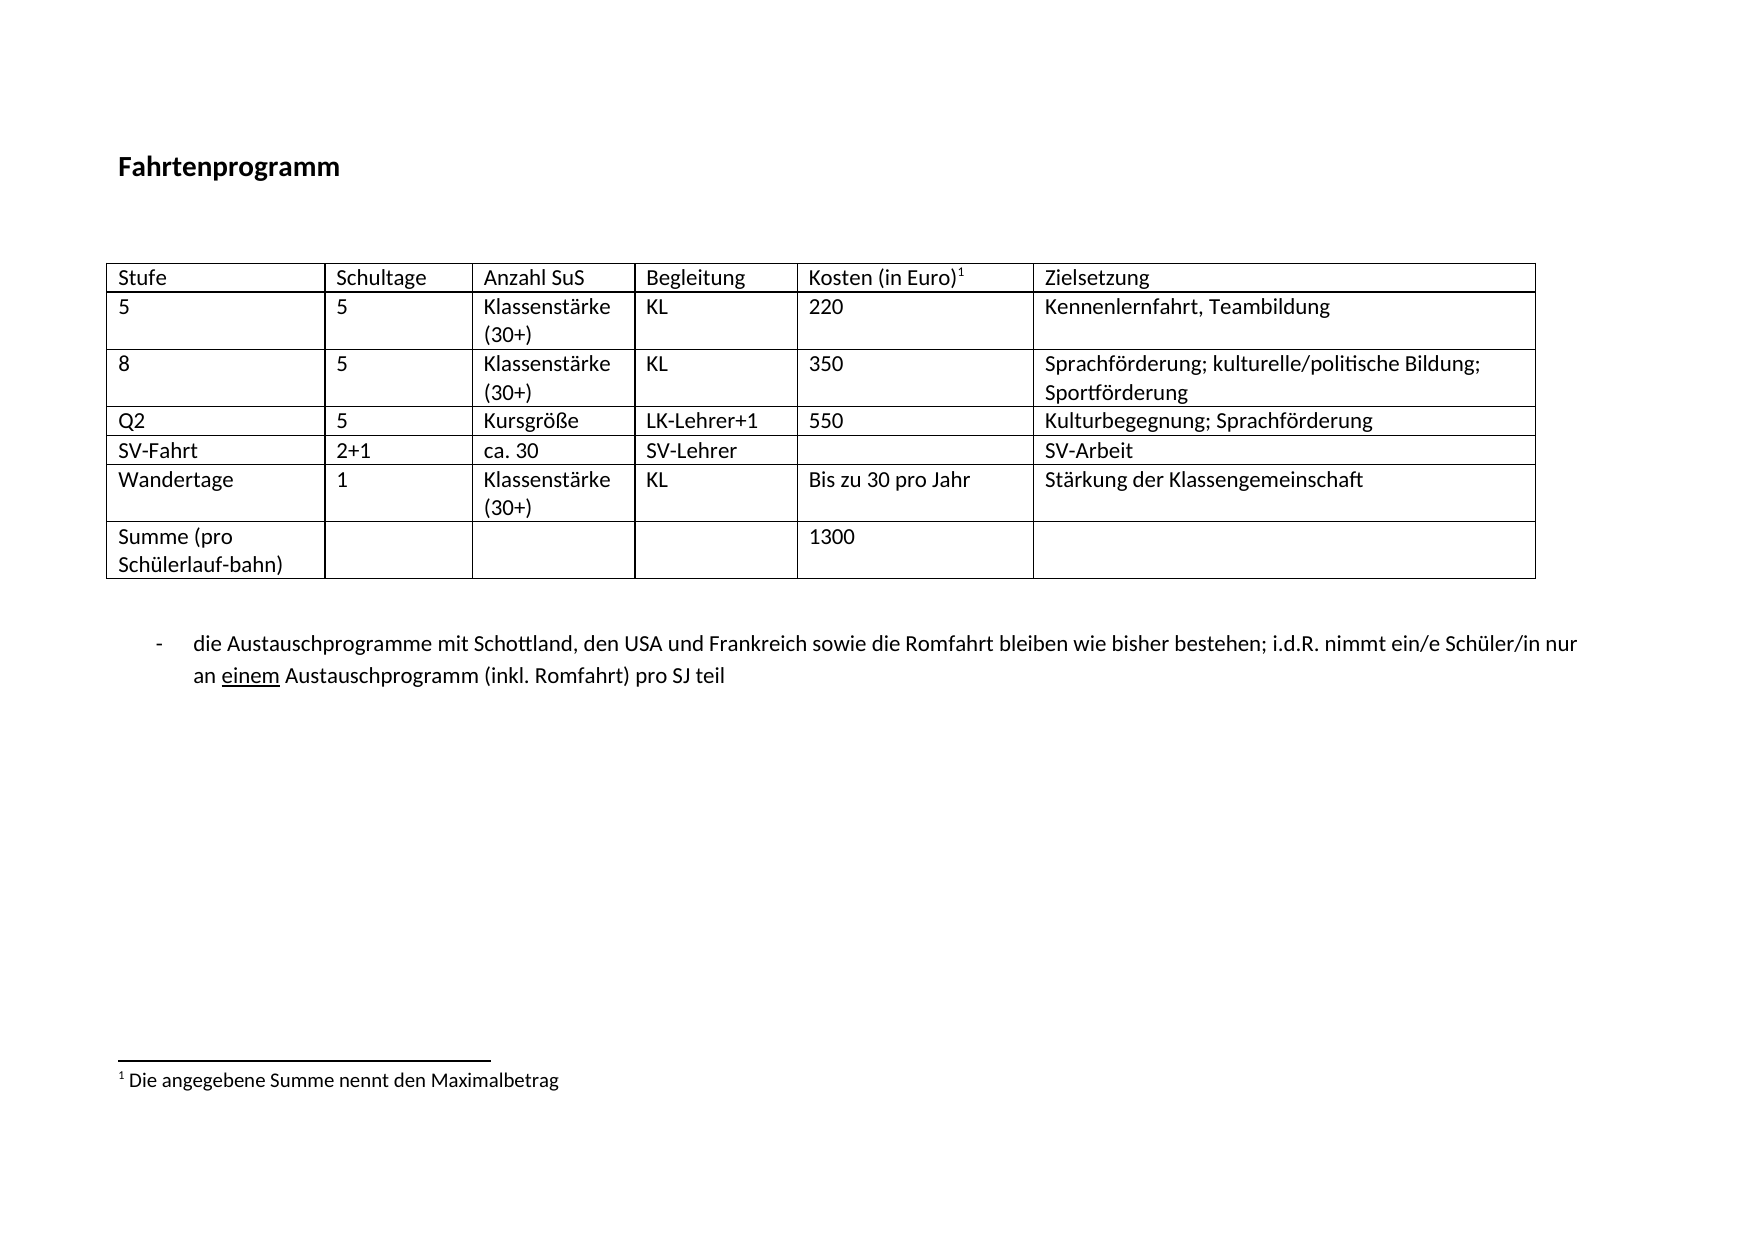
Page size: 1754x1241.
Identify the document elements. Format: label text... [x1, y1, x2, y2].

table_header Stufe [107, 264, 324, 291]
table_cell KL [636, 293, 797, 348]
table_header Kosten (in Euro) [798, 264, 1033, 291]
table_cell 1 [326, 465, 472, 521]
table_cell [798, 436, 1033, 464]
table_cell LK-Lehrer+1 [636, 407, 797, 435]
list die Austauschprogramme mit Schottland, den USA und Frankreich sowie die Romfahrt bleiben wie bisher bestehen; i.d.R. nimmt ein/e Schüler/in nur an einem Austauschprogramm (inkl. Romfahrt) pro SJ teil [156, 629, 1606, 689]
table_cell SV-Arbeit [1034, 436, 1535, 464]
table_cell 5 [326, 350, 472, 406]
table_cell [326, 522, 472, 578]
table_cell Kursgröße [473, 407, 634, 435]
table_cell Kennenlernfahrt, Teambildung [1034, 293, 1535, 348]
table_cell [636, 522, 797, 578]
table_cell 550 [798, 407, 1033, 435]
table_cell Stärkung der Klassengemeinschaft [1034, 465, 1535, 521]
table_header Zielsetzung [1034, 264, 1535, 291]
table_cell 350 [798, 350, 1033, 406]
table_cell Klassenstärke (30+) [473, 350, 634, 406]
table_cell Wandertage [107, 465, 324, 521]
table_cell Sprachförderung; kulturelle/politische Bildung; Sportförderung [1034, 350, 1535, 406]
table_cell 5 [107, 293, 324, 348]
table_cell [1034, 522, 1535, 578]
table_header Begleitung [636, 264, 797, 291]
table_cell Kulturbegegnung; Sprachförderung [1034, 407, 1535, 435]
table_cell Klassenstärke (30+) [473, 293, 634, 348]
table_cell 1300 [798, 522, 1033, 578]
table_cell SV-Fahrt [107, 436, 324, 464]
table_header Anzahl SuS [473, 264, 634, 291]
table_cell ca. 30 [473, 436, 634, 464]
table_cell [473, 522, 634, 578]
table_cell KL [636, 350, 797, 406]
table_cell 8 [107, 350, 324, 406]
table_cell Bis zu 30 pro Jahr [798, 465, 1033, 521]
table_cell 2+1 [326, 436, 472, 464]
table_cell 5 [326, 407, 472, 435]
table_cell Summe (pro Schülerlauf-bahn) [107, 522, 324, 578]
table_cell Q2 [107, 407, 324, 435]
table_cell KL [636, 465, 797, 521]
table_header Schultage [326, 264, 472, 291]
table_cell 5 [326, 293, 472, 348]
text Fahrtenprogramm [118, 148, 1606, 183]
table_cell Klassenstärke (30+) [473, 465, 634, 521]
table_cell 220 [798, 293, 1033, 348]
table_cell SV-Lehrer [636, 436, 797, 464]
